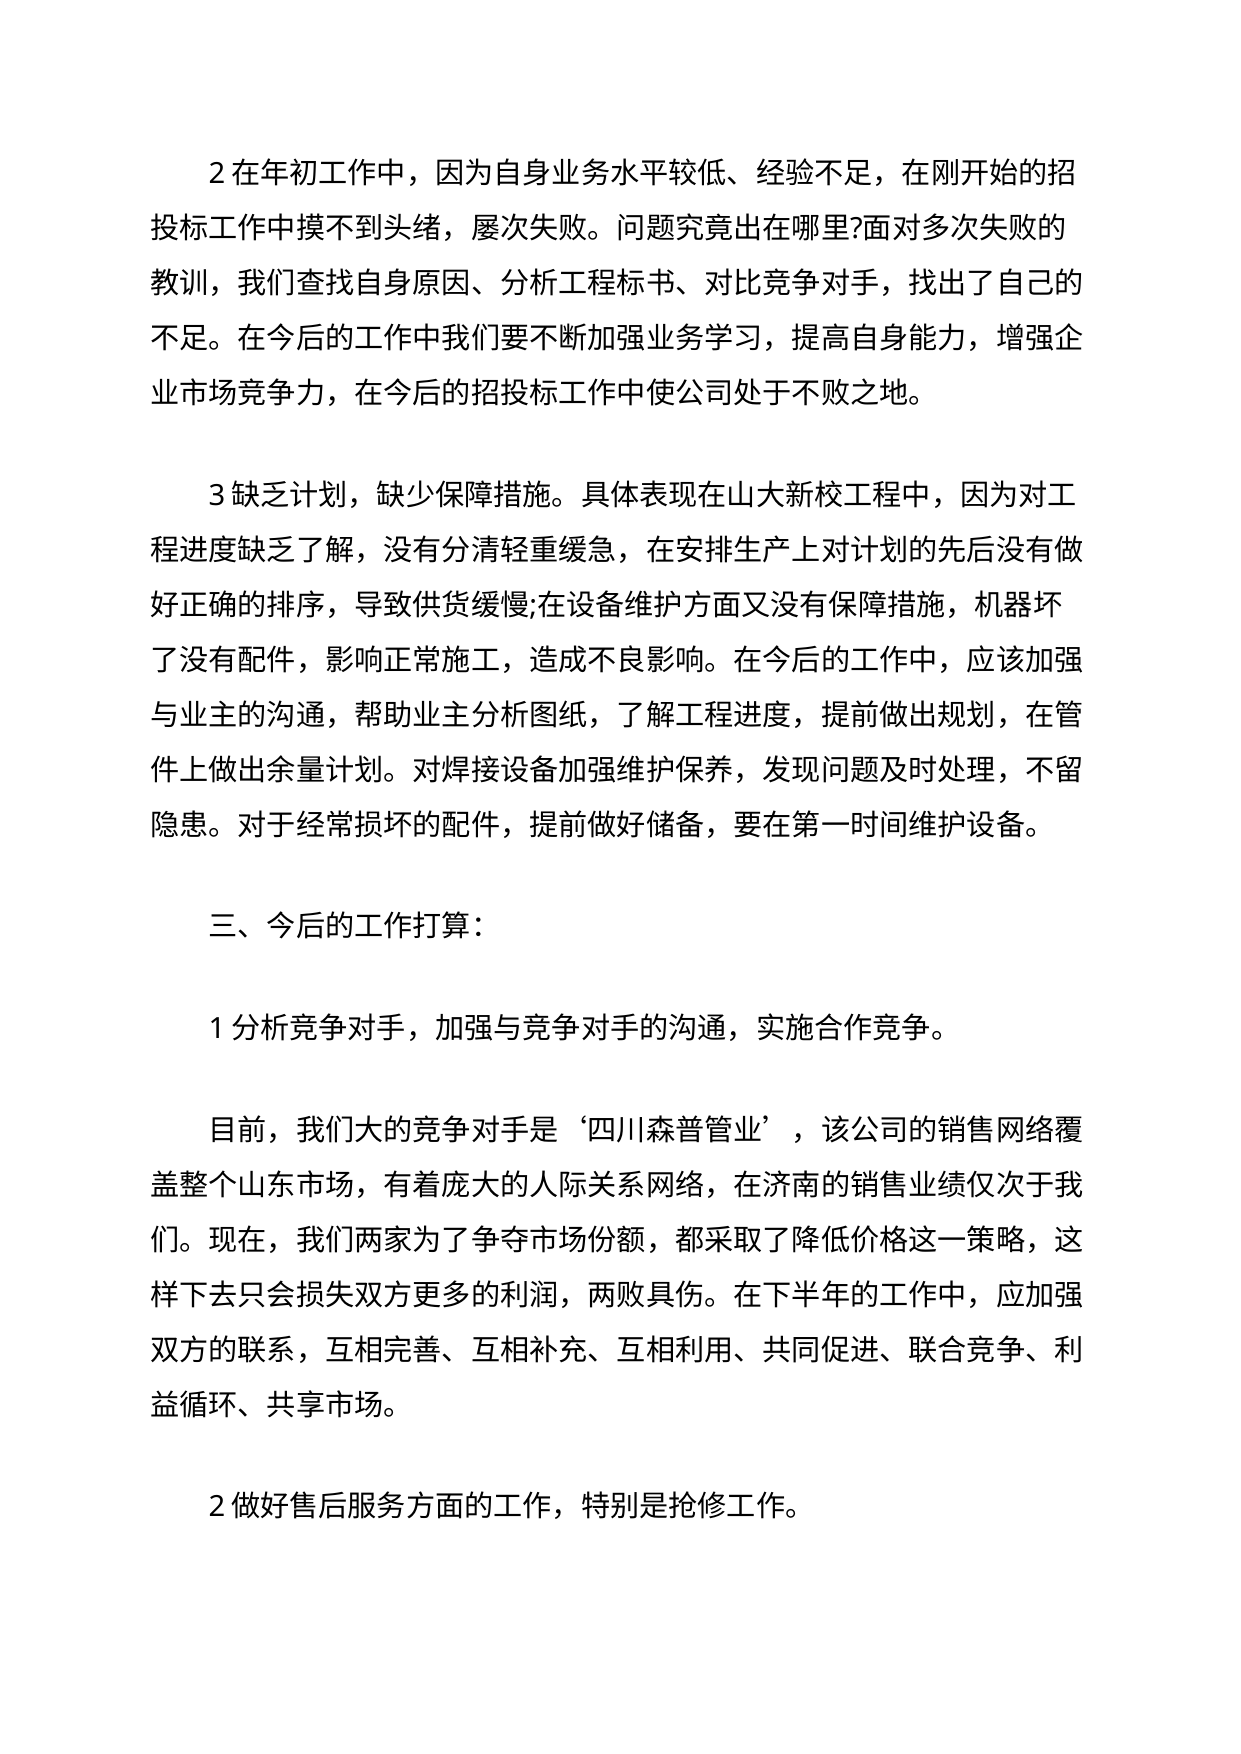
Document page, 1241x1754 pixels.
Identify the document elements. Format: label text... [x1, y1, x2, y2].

text 3缺乏计划，缺少保障措施。具体表现在山大新校工程中，因为对工程进度缺乏了解，没有分清轻重缓急，在安排生产上对计划的先后没有做好正确的排序，导致供货缓慢;在设备维护方面又没有保障措施，机器坏了没有配件，影响正常施工，造成不良影响。在今后的工作中，应该加强与业主的沟通，帮助业主分析图纸，了解工程进度，提前做出规划，在管件上做出余量计划。对焊接设备加强维护保养，发现问题及时处理，不留隐患。对于经常损坏的配件，提前做好储备，要在第一时间维护设备。 [150, 472, 1090, 843]
text 2做好售后服务方面的工作，特别是抢修工作。 [150, 1483, 1090, 1525]
text 三、今后的工作打算： [150, 903, 1090, 945]
text 1分析竞争对手，加强与竞争对手的沟通，实施合作竞争。 [150, 1005, 1090, 1047]
text 目前，我们大的竞争对手是‘四川森普管业’，该公司的销售网络覆盖整个山东市场，有着庞大的人际关系网络，在济南的销售业绩仅次于我们。现在，我们两家为了争夺市场份额，都采取了降低价格这一策略，这样下去只会损失双方更多的利润，两败具伤。在下半年的工作中，应加强双方的联系，互相完善、互相补充、互相利用、共同促进、联合竞争、利益循环、共享市场。 [150, 1107, 1090, 1423]
text 2在年初工作中，因为自身业务水平较低、经验不足，在刚开始的招投标工作中摸不到头绪，屡次失败。问题究竟出在哪里?面对多次失败的教训，我们查找自身原因、分析工程标书、对比竞争对手，找出了自己的不足。在今后的工作中我们要不断加强业务学习，提高自身能力，增强企业市场竞争力，在今后的招投标工作中使公司处于不败之地。 [150, 150, 1090, 412]
